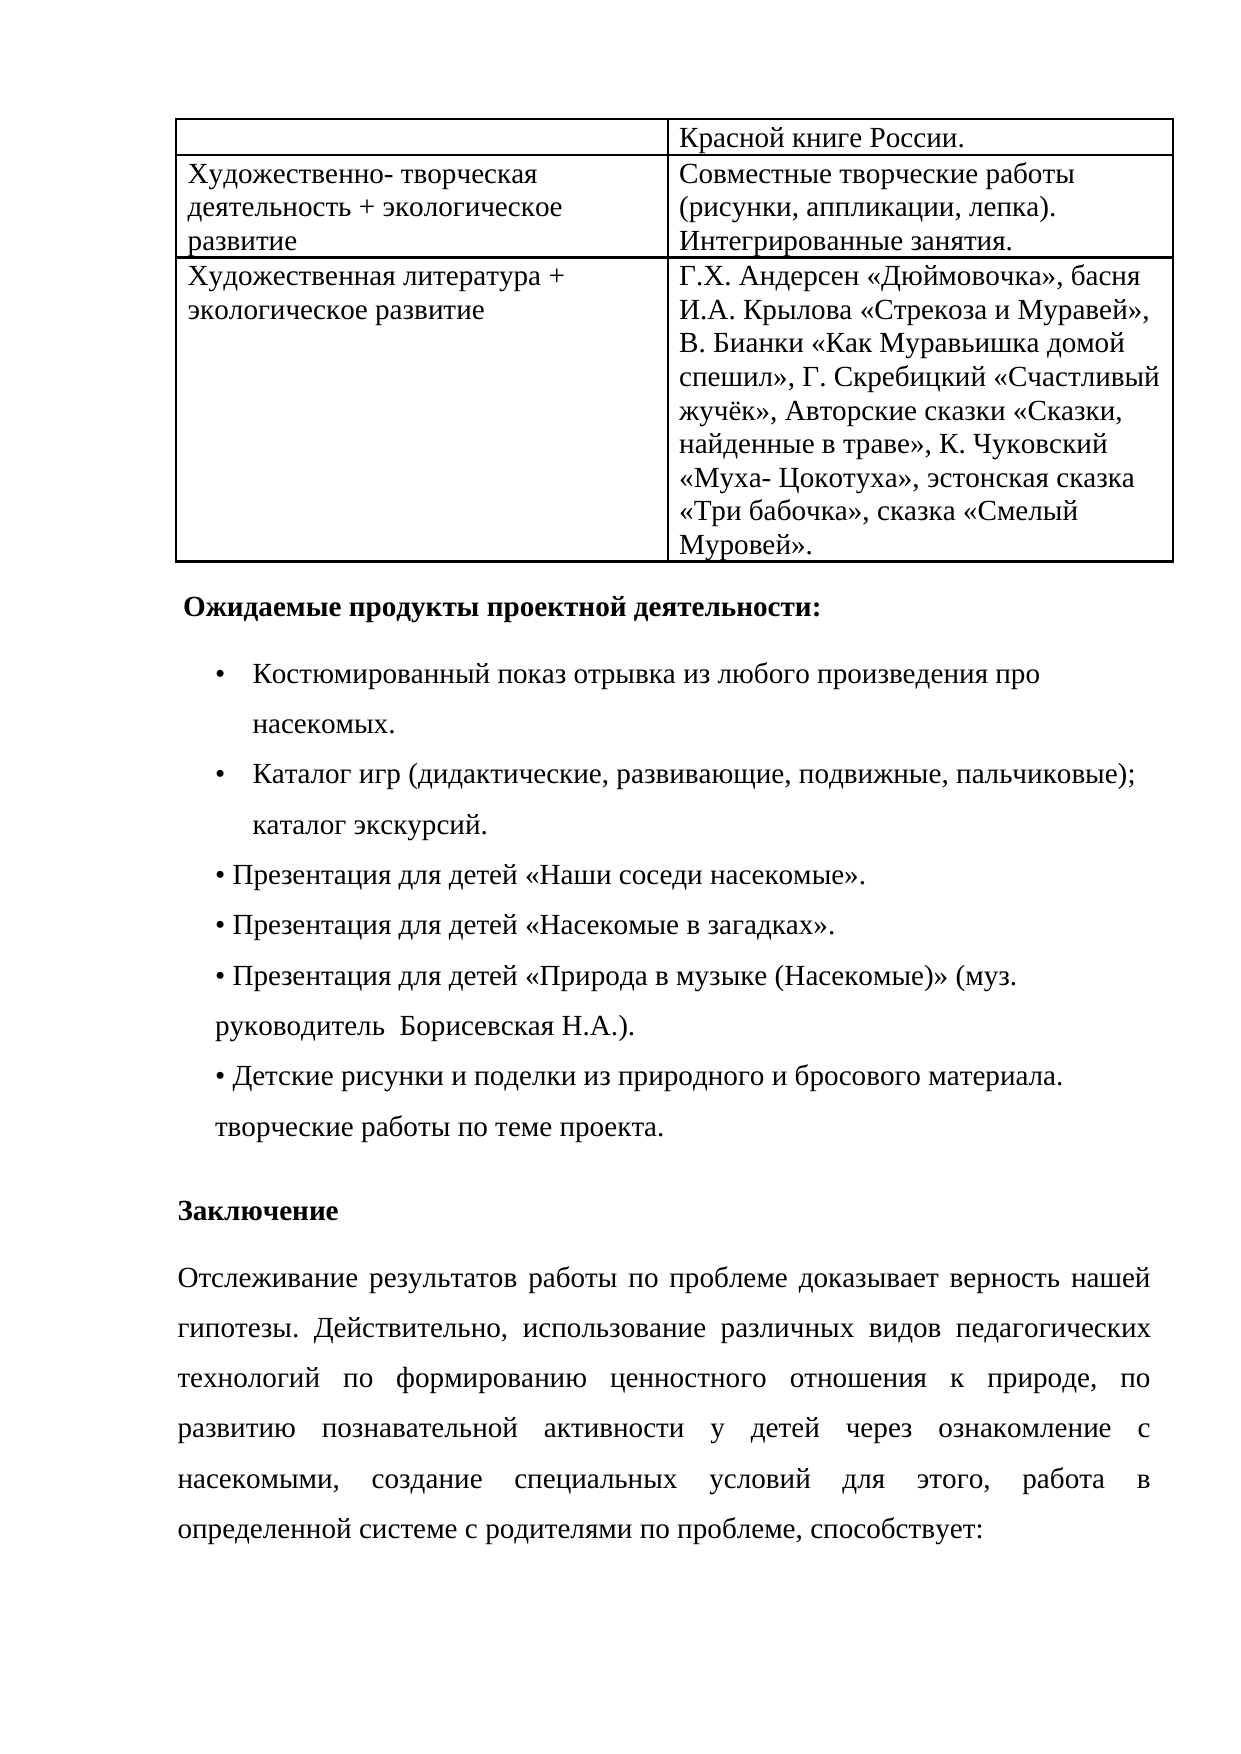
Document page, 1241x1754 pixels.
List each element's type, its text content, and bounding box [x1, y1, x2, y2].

table_cell Совместные творческие работы (рисунки, аппликации, лепка). Интегрированные занятия. [669, 156, 1172, 256]
list Костюмированный показ отрывка из любого произведения про насекомых. [215, 656, 1152, 740]
text Ожидаемые продукты проектной деятельности: [177, 589, 1152, 622]
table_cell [669, 120, 1172, 154]
table_cell Художественная литература + экологическое развитие [177, 259, 667, 560]
table_cell Г.Х. Андерсен «Дюймовочка», басня И.А. Крылова «Стрекоза и Муравей», В. Бианки «Как Муравьишка домой спешил», Г. Скребицкий «Счастливый жучёк», Авторские сказки «Сказки, найденные в траве», К. Чуковский «Муха- Цокотуха», эстонская сказка «Три бабочка», сказка «Смелый Муровей». [669, 259, 1172, 560]
text Заключение [177, 1193, 1152, 1226]
text • Презентация для детей «Наши соседи насекомые». • Презентация для детей «Насекомые в загадках». • Презентация для детей «Природа в музыке (Насекомые)» (муз. руководитель Борисевская Н.А.). • Детские рисунки и поделки из природного и бросового материала. творческие работы по теме проекта. [215, 857, 1152, 1142]
text Отслеживание результатов работы по проблеме доказывает верность нашей гипотезы. Действительно, использование различных видов педагогических технологий по формированию ценностного отношения к природе, по развитию познавательной активности у детей через ознакомление с насекомыми, создание специальных условий для этого, работа в определенной системе с родителями по проблеме, способствует: [177, 1260, 1152, 1545]
list Каталог игр (дидактические, развивающие, подвижные, пальчиковые); каталог экскурсий. [215, 757, 1152, 840]
table_cell Художественно- творческая деятельность + экологическое развитие [177, 156, 667, 256]
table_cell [177, 120, 667, 154]
